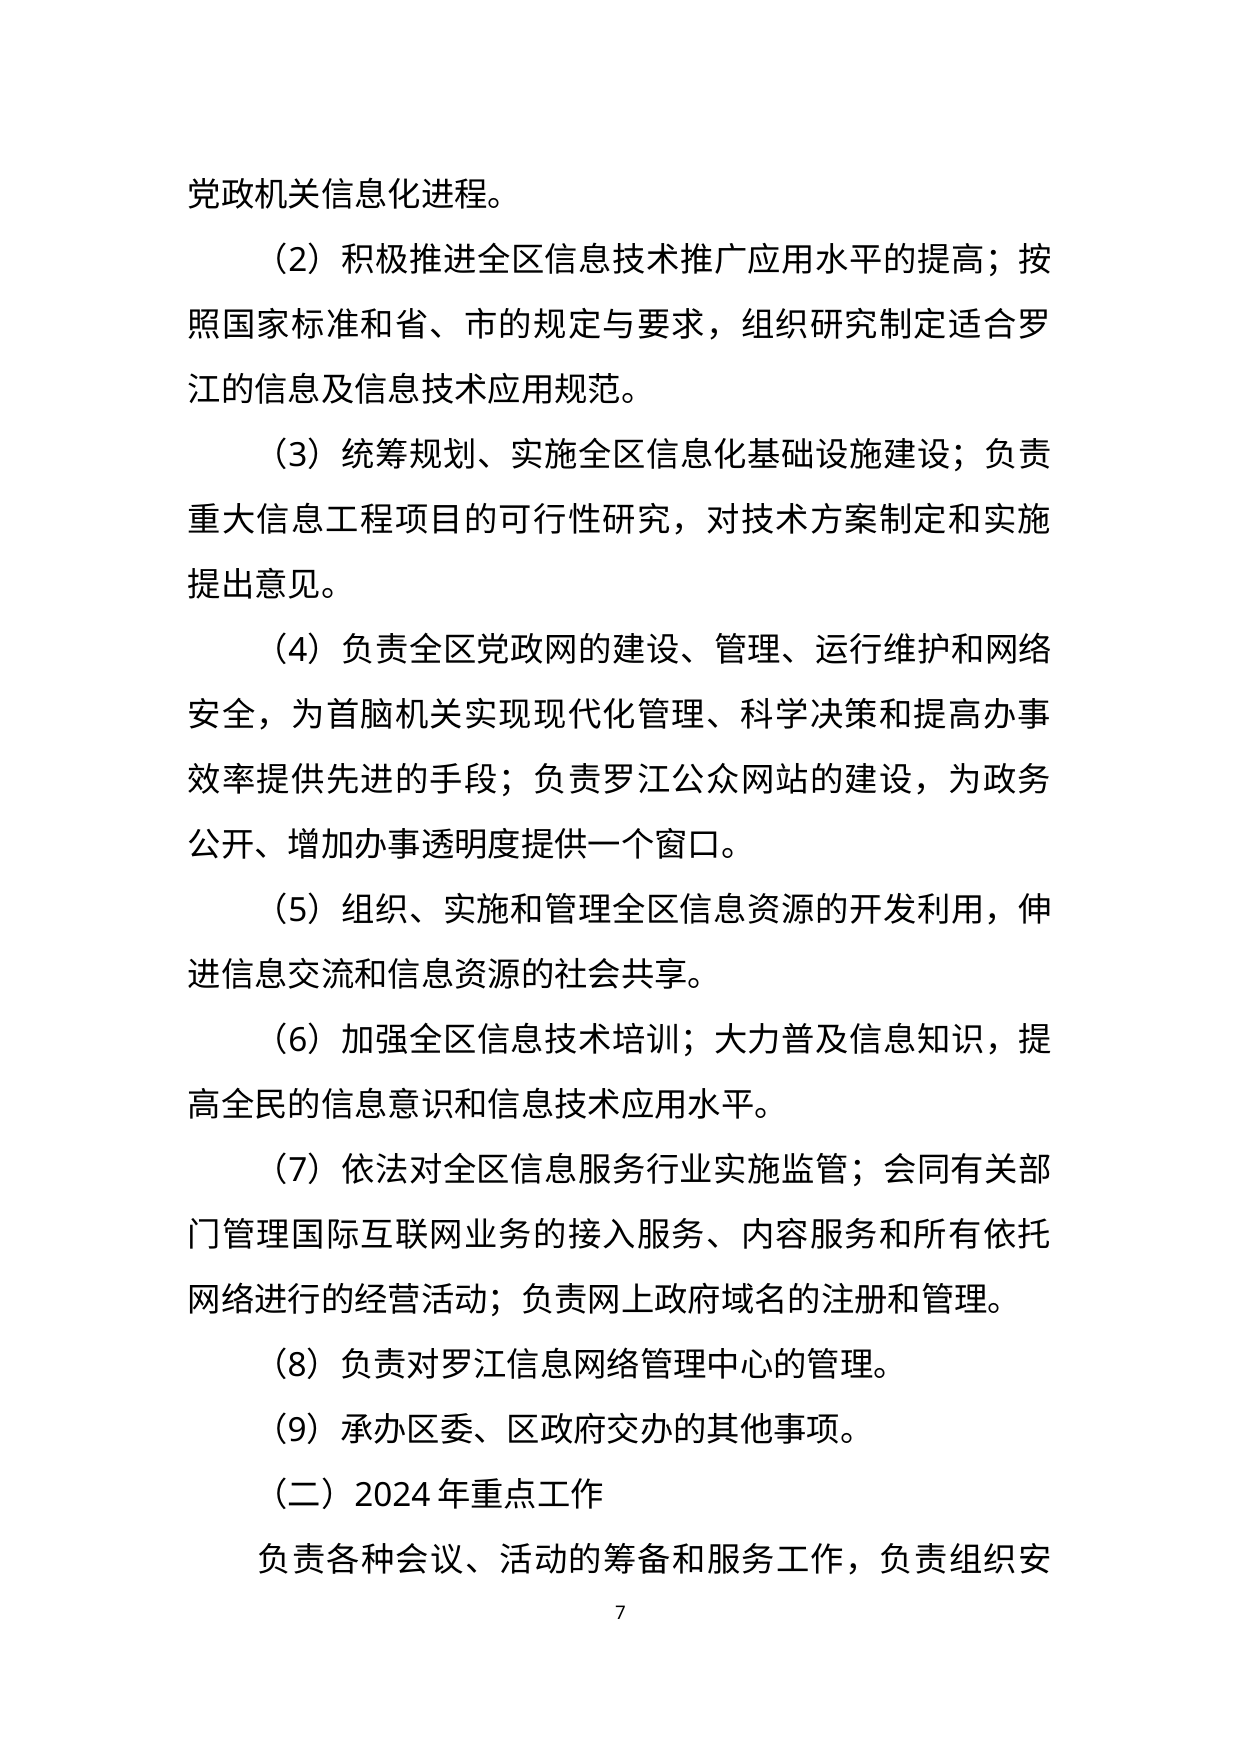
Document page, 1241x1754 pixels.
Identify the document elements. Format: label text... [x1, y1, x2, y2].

text （7）依法对全区信息服务行业实施监管；会同有关部门管理国际互联网业务的接入服务、内容服务和所有依托网络进行的经营活动；负责网上政府域名的注册和管理。 [187, 1135, 1053, 1330]
text （4）负责全区党政网的建设、管理、运行维护和网络安全，为首脑机关实现现代化管理、科学决策和提高办事效率提供先进的手段；负责罗江公众网站的建设，为政务公开、增加办事透明度提供一个窗口。 [187, 615, 1053, 875]
text （8）负责对罗江信息网络管理中心的管理。 [187, 1330, 1053, 1395]
text （二）2024年重点工作 [187, 1460, 1053, 1525]
text （6）加强全区信息技术培训；大力普及信息知识，提高全民的信息意识和信息技术应用水平。 [187, 1005, 1053, 1135]
text （2）积极推进全区信息技术推广应用水平的提高；按照国家标准和省、市的规定与要求，组织研究制定适合罗江的信息及信息技术应用规范。 [187, 225, 1053, 420]
text （9）承办区委、区政府交办的其他事项。 [187, 1395, 1053, 1460]
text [187, 160, 1053, 225]
text （5）组织、实施和管理全区信息资源的开发利用，伸进信息交流和信息资源的社会共享。 [187, 875, 1053, 1005]
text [187, 1525, 1053, 1590]
text （3）统筹规划、实施全区信息化基础设施建设；负责重大信息工程项目的可行性研究，对技术方案制定和实施提出意见。 [187, 420, 1053, 615]
